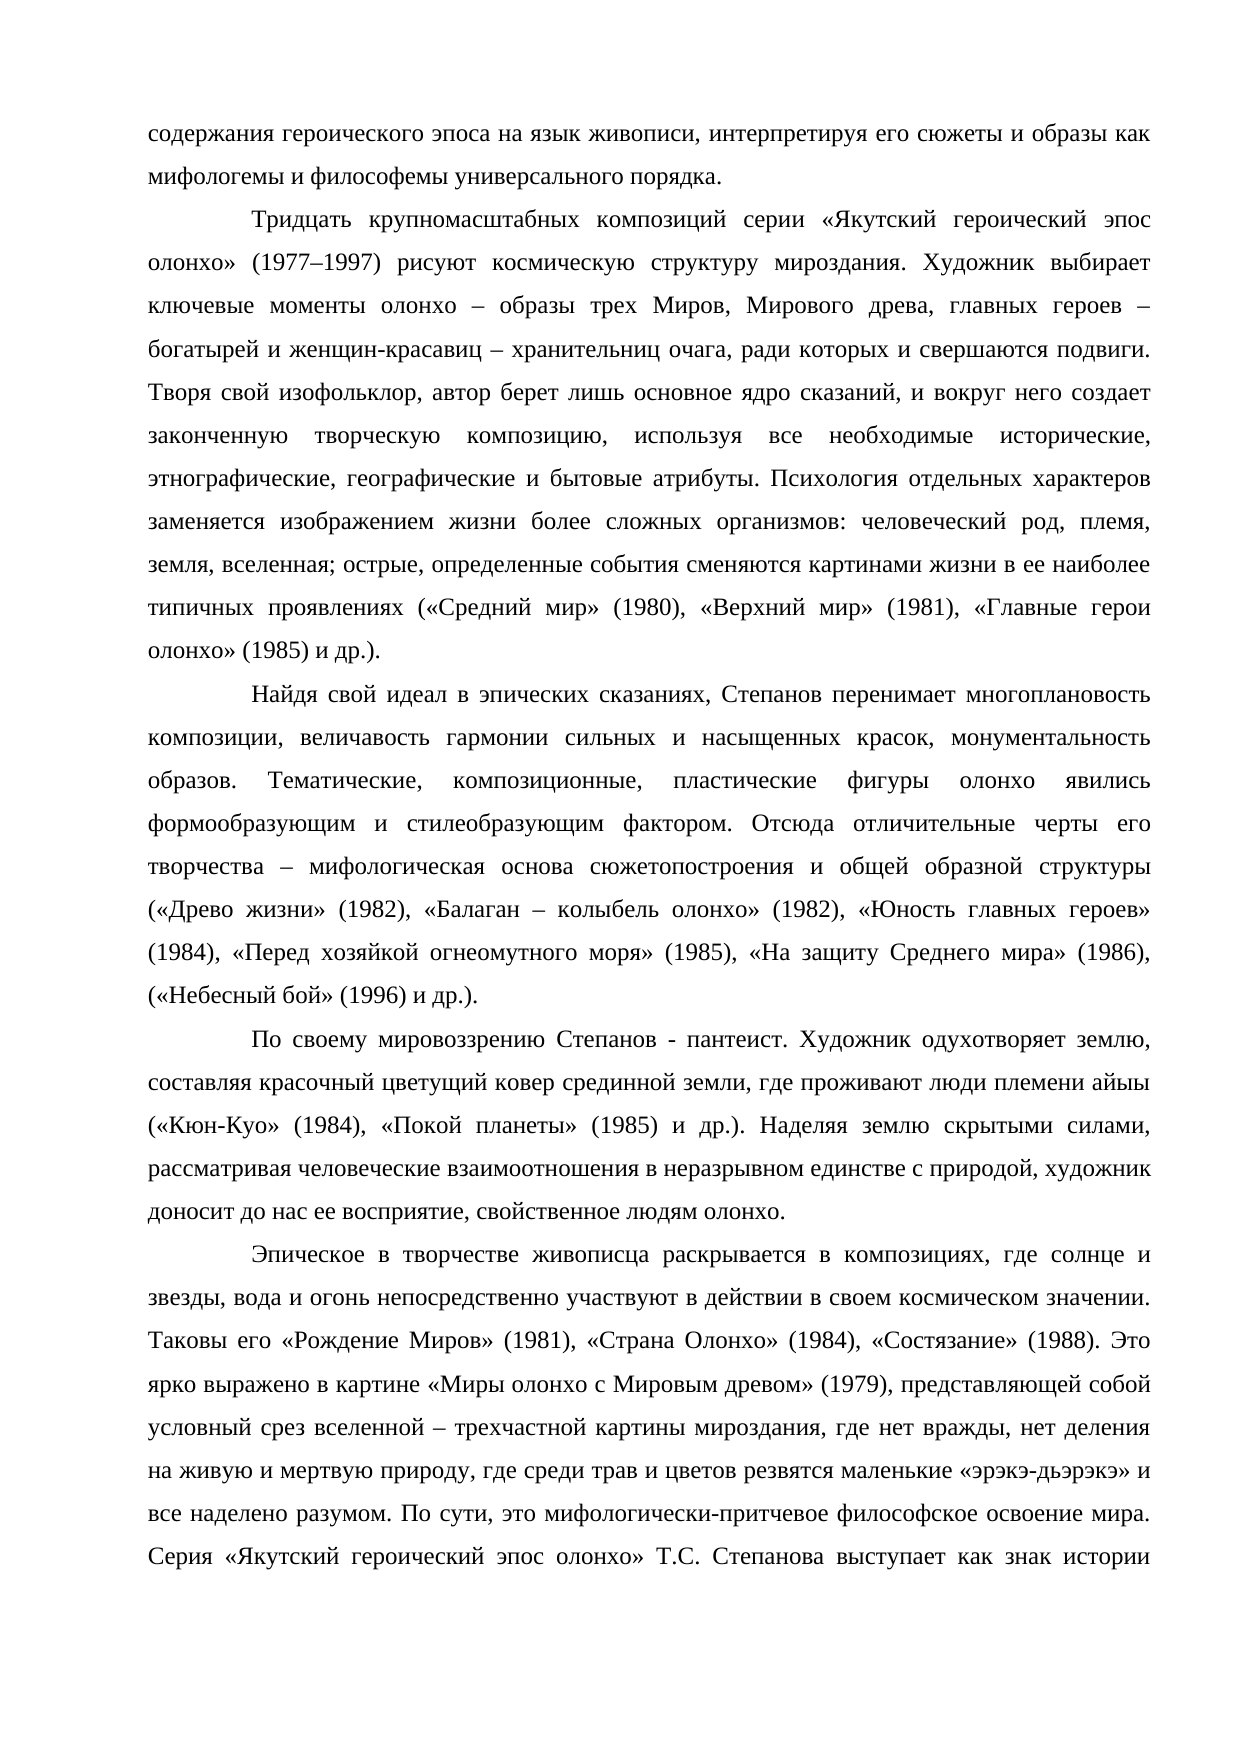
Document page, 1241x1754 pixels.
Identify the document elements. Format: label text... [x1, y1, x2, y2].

text По своему мировоззрению Степанов - пантеист. Художник одухотворяет землю, составляя красочный цветущий ковер срединной земли, где проживают люди племени айыы («Кюн-Куо» (1984), «Покой планеты» (1985) и др.). Наделяя землю скрытыми силами, рассматривая человеческие взаимоотношения в неразрывном единстве с природой, художник доносит до нас ее восприятие, свойственное людям олонхо. [148, 1024, 1152, 1225]
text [148, 118, 1152, 190]
text Найдя свой идеал в эпических сказаниях, Степанов перенимает многоплановость композиции, величавость гармонии сильных и насыщенных красок, монументальность образов. Тематические, композиционные, пластические фигуры олонхо явились формообразующим и стилеобразующим фактором. Отсюда отличительные черты его творчества – мифологическая основа сюжетопостроения и общей образной структуры («Древо жизни» (1982), «Балаган – колыбель олонхо» (1982), «Юность главных героев» (1984), «Перед хозяйкой огнеомутного моря» (1985), «На защиту Среднего мира» (1986), («Небесный бой» (1996) и др.). [148, 679, 1152, 1009]
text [148, 1239, 1152, 1570]
text Тридцать крупномасштабных композиций серии «Якутский героический эпос олонхо» (1977–1997) рисуют космическую структуру мироздания. Художник выбирает ключевые моменты олонхо – образы трех Миров, Мирового древа, главных героев – богатырей и женщин-красавиц – хранительниц очага, ради которых и свершаются подвиги. Творя свой изофольклор, автор берет лишь основное ядро сказаний, и вокруг него создает законченную творческую композицию, используя все необходимые исторические, этнографические, географические и бытовые атрибуты. Психология отдельных характеров заменяется изображением жизни более сложных организмов: человеческий род, племя, земля, вселенная; острые, определенные события сменяются картинами жизни в ее наиболее типичных проявлениях («Средний мир» (1980), «Верхний мир» (1981), «Главные герои олонхо» (1985) и др.). [148, 204, 1152, 664]
